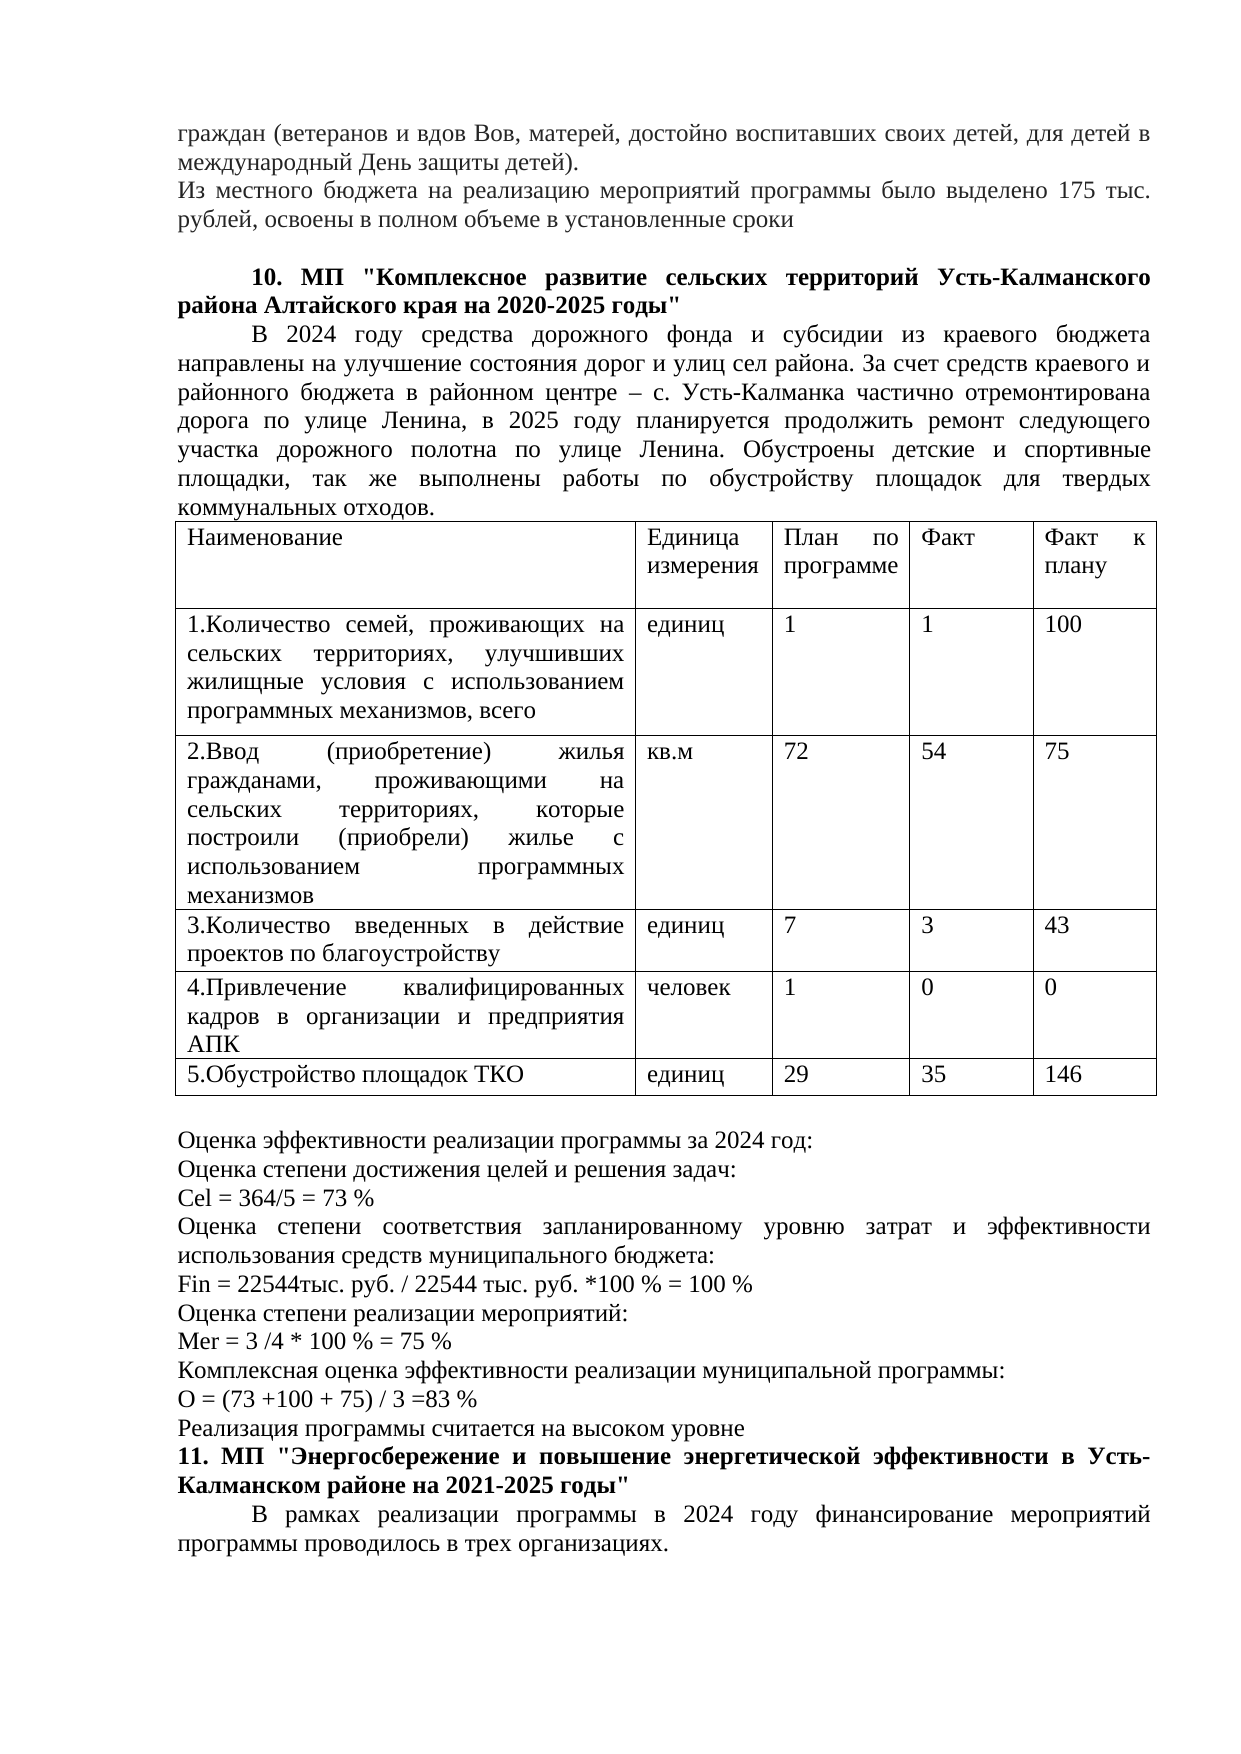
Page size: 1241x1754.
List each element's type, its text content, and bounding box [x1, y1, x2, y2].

text Реализация программы считается на высоком уровне [177, 1413, 1152, 1441]
table_cell 1 [773, 609, 909, 735]
text Из местного бюджета на реализацию мероприятий программы было выделено 175 тыс. рублей, освоены в полном объеме в установленные сроки [177, 176, 1152, 233]
text O = (73 +100 + 75) / 3 =83 % [177, 1384, 1152, 1413]
table_cell 4.Привлечение квалифицированных кадров в организации и предприятия АПК [176, 972, 635, 1058]
text Оценка степени достижения целей и решения задач: [177, 1154, 1152, 1183]
text 11. МП "Энергосбережение и повышение энергетической эффективности в Усть-Калманском районе на 2021-2025 годы" [177, 1441, 1152, 1499]
table_cell единиц [636, 1059, 772, 1095]
table_cell кв.м [636, 736, 772, 909]
table_cell 43 [1034, 910, 1156, 971]
table_cell 1 [773, 972, 909, 1058]
table_cell 3 [910, 910, 1033, 971]
table_cell единиц [636, 910, 772, 971]
text 10. МП "Комплексное развитие сельских территорий Усть-Калманского района Алтайского края на 2020-2025 годы" [177, 262, 1152, 319]
text Fin = 22544тыс. руб. / 22544 тыс. руб. *100 % = 100 % [177, 1269, 1152, 1298]
table_cell 29 [773, 1059, 909, 1095]
table_cell 35 [910, 1059, 1033, 1095]
table_cell 2.Ввод (приобретение) жилья гражданами, проживающими на сельских территориях, которые построили (приобрели) жилье с использованием программных механизмов [176, 736, 635, 909]
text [177, 118, 1152, 176]
table_cell 0 [1034, 972, 1156, 1058]
text Оценка эффективности реализации программы за 2024 год: [177, 1125, 1152, 1154]
table_header План по программе [773, 522, 909, 608]
table_header Факт [910, 522, 1033, 608]
table_cell 54 [910, 736, 1033, 909]
table_header Факт к плану [1034, 522, 1156, 608]
table_cell 100 [1034, 609, 1156, 735]
table_cell 72 [773, 736, 909, 909]
table_cell 1 [910, 609, 1033, 735]
table_cell 3.Количество введенных в действие проектов по благоустройству [176, 910, 635, 971]
table_header Наименование [176, 522, 635, 608]
text В рамках реализации программы в 2024 году финансирование мероприятий программы проводилось в трех организациях. [177, 1499, 1152, 1556]
table_cell 0 [910, 972, 1033, 1058]
table_cell 1.Количество семей, проживающих на сельских территориях, улучшивших жилищные условия с использованием программных механизмов, всего [176, 609, 635, 735]
table_cell 7 [773, 910, 909, 971]
text Оценка степени соответствия запланированному уровню затрат и эффективности использования средств муниципального бюджета: [177, 1211, 1152, 1269]
table_cell 146 [1034, 1059, 1156, 1095]
text Mer = 3 /4 * 100 % = 75 % [177, 1326, 1152, 1355]
text Комплексная оценка эффективности реализации муниципальной программы: [177, 1355, 1152, 1384]
table_header Единица измерения [636, 522, 772, 608]
text Оценка степени реализации мероприятий: [177, 1298, 1152, 1326]
text Cel = 364/5 = 73 % [177, 1183, 1152, 1211]
table_cell человек [636, 972, 772, 1058]
table_cell единиц [636, 609, 772, 735]
table_cell 75 [1034, 736, 1156, 909]
title В 2024 году средства дорожного фонда и субсидии из краевого бюджета направлены на улучшение состояния дорог и улиц сел района. За счет средств краевого и районного бюджета в районном центре – с. Усть-Калманка частично отремонтирована дорога по улице Ленина, в 2025 году планируется продолжить ремонт следующего участка дорожного полотна по улице Ленина. Обустроены детские и спортивные площадки, так же выполнены работы по обустройству площадок для твердых коммунальных отходов. [177, 319, 1152, 521]
table_cell 5.Обустройство площадок ТКО [176, 1059, 635, 1095]
